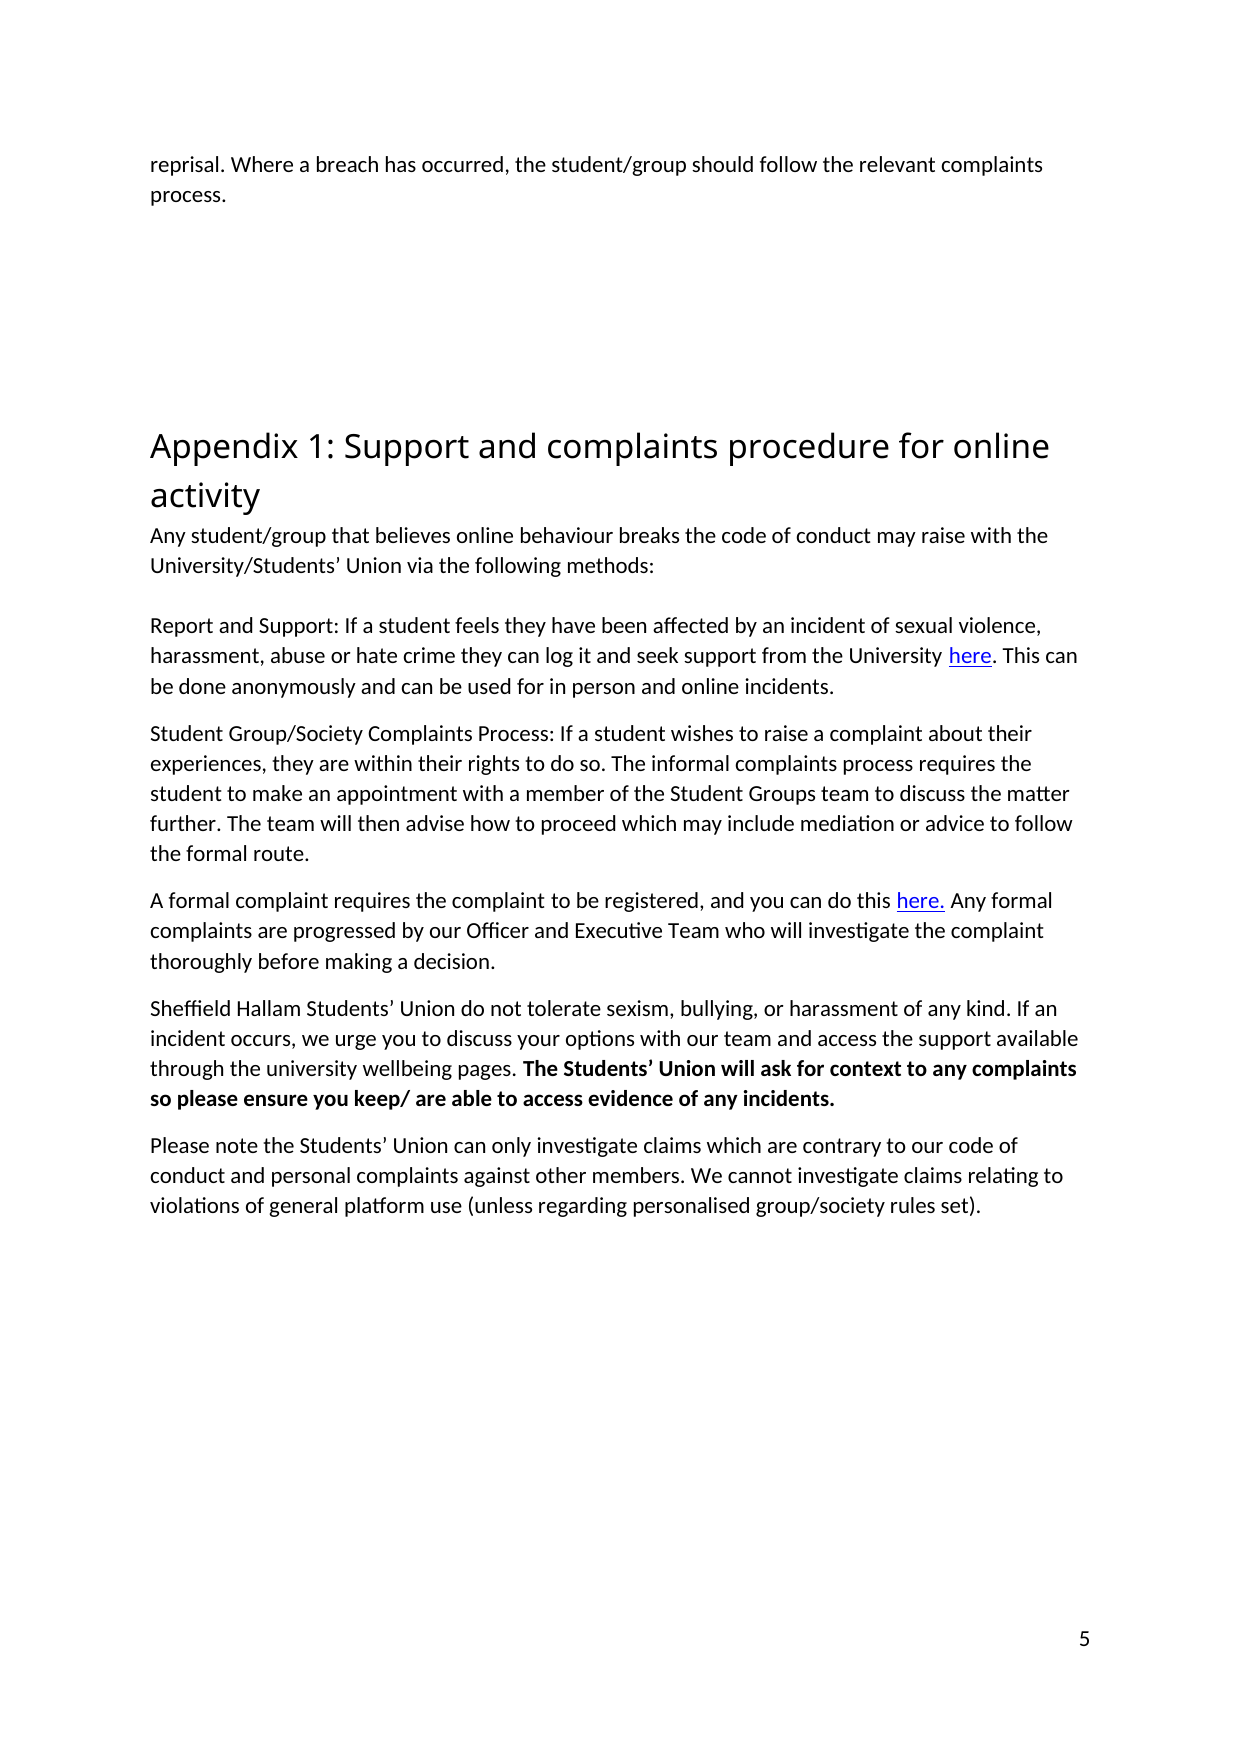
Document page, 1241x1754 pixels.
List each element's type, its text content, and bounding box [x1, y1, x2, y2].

subtitle Appendix 1: Support and complaints procedure for online activity [150, 423, 1090, 517]
text Sheffield Hallam Students’ Union do not tolerate sexism, bullying, or harassment of any kind. If an incident occurs, we urge you to discuss your options with our team and access the support available through the university wellbeing pages. The Students’ Union will ask for context to any complaints so please ensure you keep/ are able to access evidence of any incidents. [150, 994, 1090, 1112]
text A formal complaint requires the complaint to be registered, and you can do this here. Any formal complaints are progressed by our Officer and Executive Team who will investigate the complaint thoroughly before making a decision. [150, 886, 1090, 975]
text Student Group/Society Complaints Process: If a student wishes to raise a complaint about their experiences, they are within their rights to do so. The informal complaints process requires the student to make an appointment with a member of the Student Groups team to discuss the matter further. The team will then advise how to proceed which may include mediation or advice to follow the formal route. [150, 719, 1090, 868]
text Please note the Students’ Union can only investigate claims which are contrary to our code of conduct and personal complaints against other members. We cannot investigate claims relating to violations of general platform use (unless regarding personalised group/society rules set). [150, 1131, 1090, 1220]
text Any student/group that believes online behaviour breaks the code of conduct may raise with the University/Students’ Union via the following methods: [150, 521, 1090, 579]
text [150, 150, 1090, 208]
text Report and Support: If a student feels they have been affected by an incident of sexual violence, harassment, abuse or hate crime they can log it and seek support from the University here. This can be done anonymously and can be used for in person and online incidents. [150, 611, 1090, 700]
